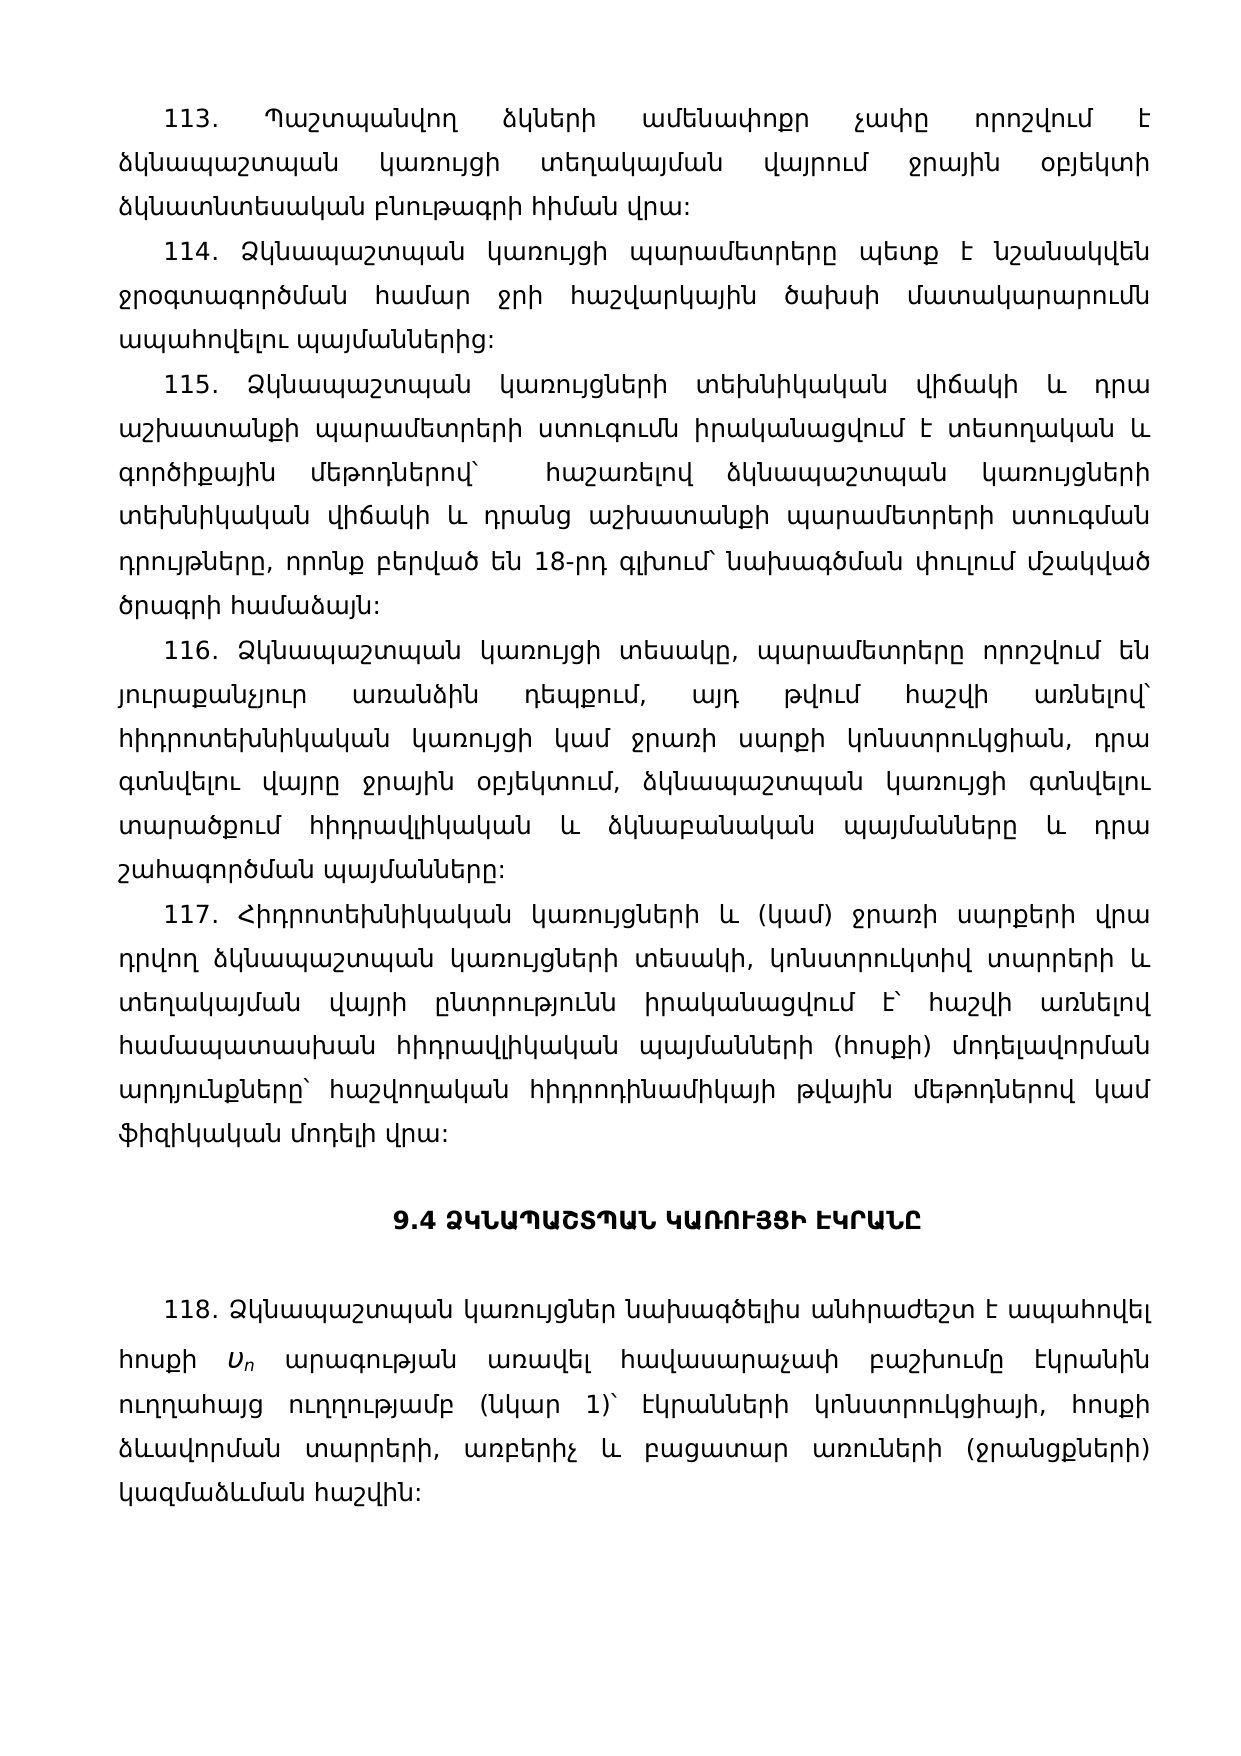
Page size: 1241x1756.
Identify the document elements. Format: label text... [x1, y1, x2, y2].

text 115․ Ձկնապաշտպան կառույցների տեխնիկական վիճակի և դրա աշխատանքի պարամետրերի ստուգումն իրականացվում է տեսողական և գործիքային մեթոդներով՝ հաշառելով ձկնապաշտպան կառույցների տեխնիկական վիճակի և դրանց աշխատանքի պարամետրերի ստուգման դրույթները, որոնք բերված են 18-րդ գլխում՝ նախագծման փուլում մշակված ծրագրի համաձայն: [118, 369, 1151, 620]
text 114․ Ձկնապաշտպան կառույցի պարամետրերը պետք է նշանակվեն ջրօգտագործման համար ջրի հաշվարկային ծախսի մատակարարումն ապահովելու պայմաններից: [118, 236, 1151, 354]
text 116․ Ձկնապաշտպան կառույցի տեսակը, պարամետրերը որոշվում են յուրաքանչյուր առանձին դեպքում, այդ թվում հաշվի առնելով՝ հիդրոտեխնիկական կառույցի կամ ջրառի սարքի կոնստրուկցիան, դրա գտնվելու վայրը ջրային օբյեկտում, ձկնապաշտպան կառույցի գտնվելու տարածքում հիդրավլիկական և ձկնաբանական պայմանները և դրա շահագործման պայմանները: [118, 635, 1151, 884]
text 113․ Պաշտպանվող ձկների ամենափոքր չափը որոշվում է ձկնապաշտպան կառույցի տեղակայման վայրում ջրային օբյեկտի ձկնատնտեսական բնութագրի հիման վրա: [118, 103, 1151, 221]
text 117․ Հիդրոտեխնիկական կառույցների և (կամ) ջրառի սարքերի վրա դրվող ձկնապաշտպան կառույցների տեսակի, կոնստրուկտիվ տարրերի և տեղակայման վայրի ընտրությունն իրականացվում է՝ հաշվի առնելով համապատասխան հիդրավլիկական պայմանների (հոսքի) մոդելավորման արդյունքները՝ հաշվողական հիդրոդինամիկայի թվային մեթոդներով կամ ֆիզիկական մոդելի վրա: [118, 899, 1151, 1148]
text 118․ Ձկնապաշտպան կառույցներ նախագծելիս անհրաժեշտ է ապահովել հոսքի υn արագության առավել հավասարաչափ բաշխումը էկրանին ուղղահայց ուղղությամբ (նկար 1)՝ էկրանների կոնստրուկցիայի, հոսքի ձևավորման տարրերի, առբերիչ և բացատար առուների (ջրանցքների) կազմաձևման հաշվին: [118, 1294, 1151, 1507]
text 9.4 ՁԿՆԱՊԱՇՏՊԱՆ ԿԱՌՈՒՅՑԻ ԷԿՐԱՆԸ [118, 1207, 1151, 1236]
